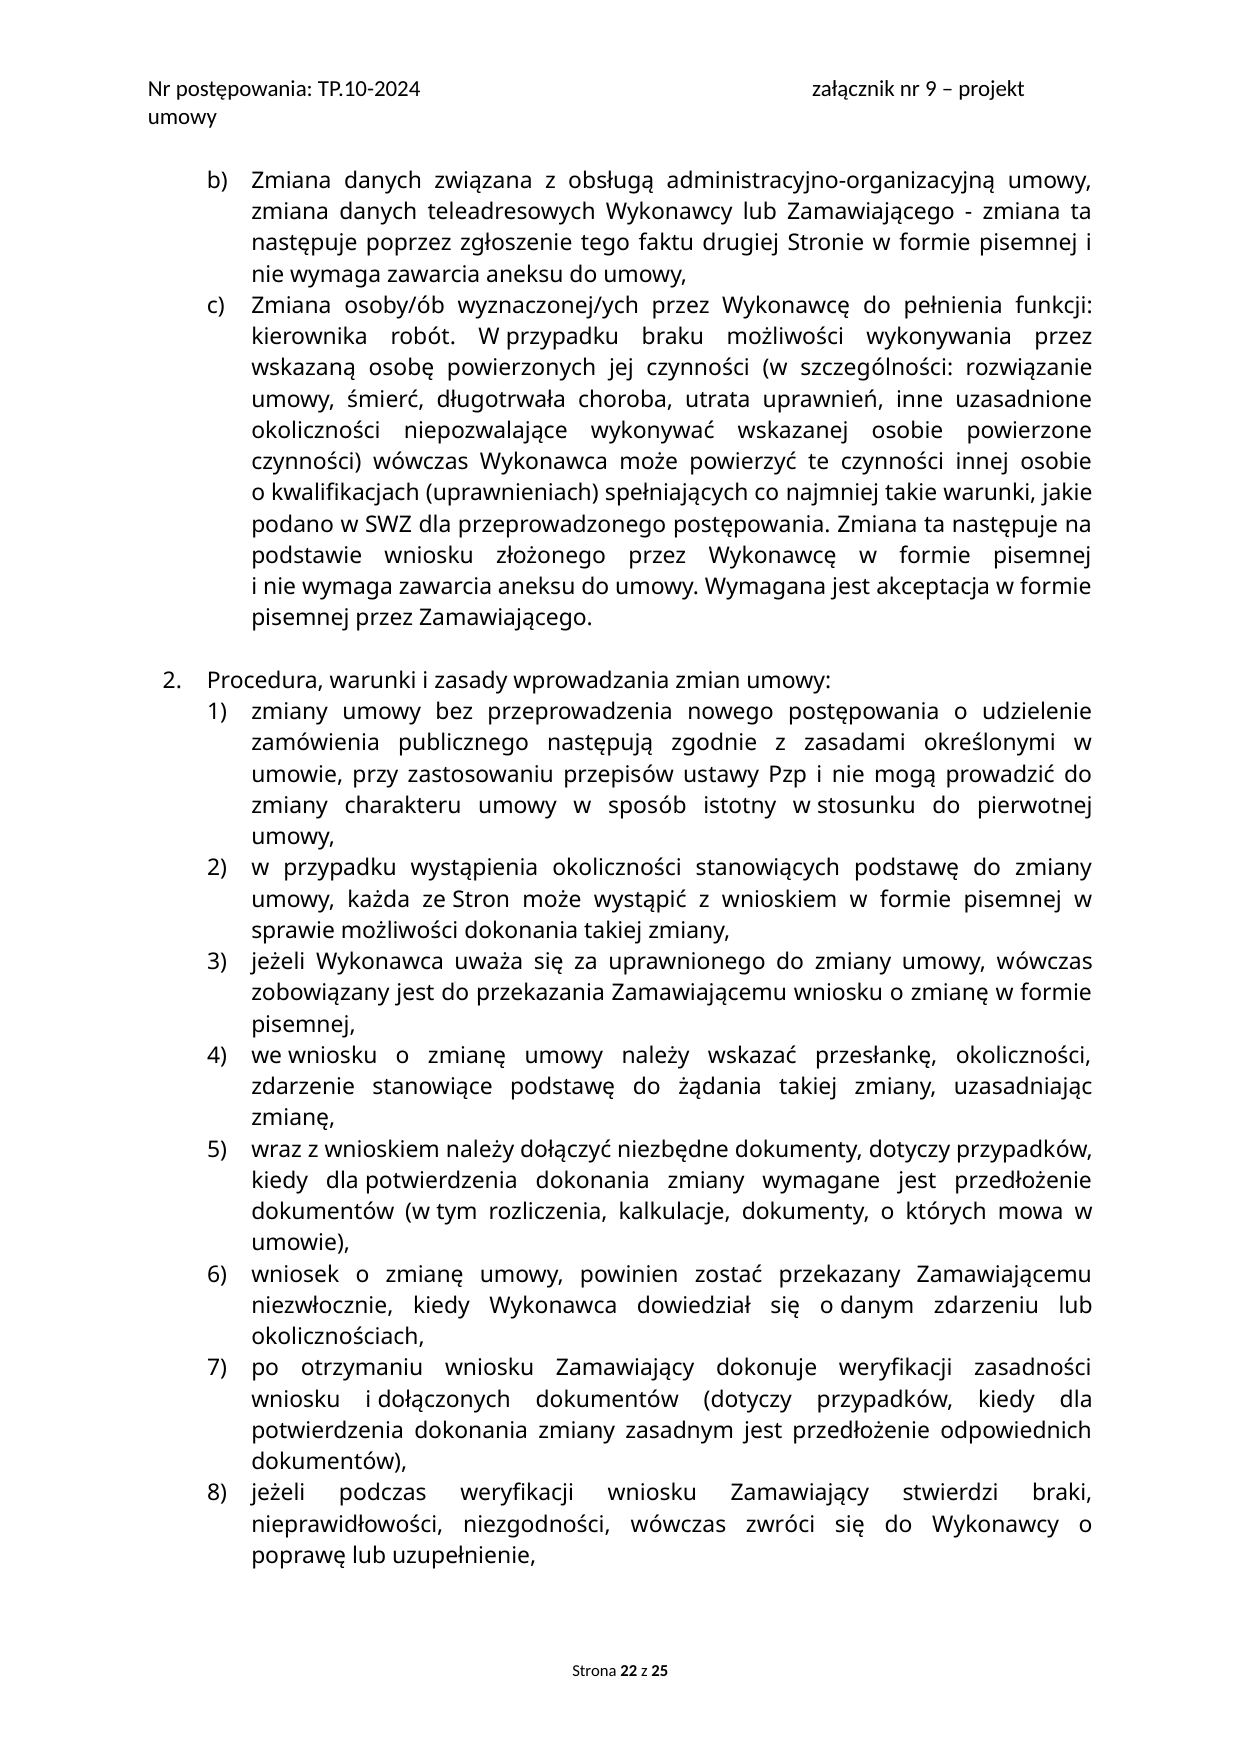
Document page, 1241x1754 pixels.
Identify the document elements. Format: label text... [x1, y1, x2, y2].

list w przypadku wystąpienia okoliczności stanowiących podstawę do zmiany umowy, każda ze Stron może wystąpić z wnioskiem w formie pisemnej w sprawie możliwości dokonania takiej zmiany, [207, 851, 1093, 945]
list we wniosku o zmianę umowy należy wskazać przesłankę, okoliczności, zdarzenie stanowiące podstawę do żądania takiej zmiany, uzasadniając zmianę, [207, 1039, 1093, 1133]
list po otrzymaniu wniosku Zamawiający dokonuje weryfikacji zasadności wniosku i dołączonych dokumentów (dotyczy przypadków, kiedy dla potwierdzenia dokonania zmiany zasadnym jest przedłożenie odpowiednich dokumentów), [207, 1351, 1093, 1476]
list zmiany umowy bez przeprowadzenia nowego postępowania o udzielenie zamówienia publicznego następują zgodnie z zasadami określonymi w umowie, przy zastosowaniu przepisów ustawy Pzp i nie mogą prowadzić do zmiany charakteru umowy w sposób istotny w stosunku do pierwotnej umowy, [207, 695, 1093, 851]
list Procedura, warunki i zasady wprowadzania zmian umowy: [162, 664, 1093, 695]
list jeżeli Wykonawca uważa się za uprawnionego do zmiany umowy, wówczas zobowiązany jest do przekazania Zamawiającemu wniosku o zmianę w formie pisemnej, [207, 945, 1093, 1039]
list Zmiana osoby/ób wyznaczonej/ych przez Wykonawcę do pełnienia funkcji: kierownika robót. W przypadku braku możliwości wykonywania przez wskazaną osobę powierzonych jej czynności (w szczególności: rozwiązanie umowy, śmierć, długotrwała choroba, utrata uprawnień, inne uzasadnione okoliczności niepozwalające wykonywać wskazanej osobie powierzone czynności) wówczas Wykonawca może powierzyć te czynności innej osobie o kwalifikacjach (uprawnieniach) spełniających co najmniej takie warunki, jakie podano w SWZ dla przeprowadzonego postępowania. Zmiana ta następuje na podstawie wniosku złożonego przez Wykonawcę w formie pisemnej i nie wymaga zawarcia aneksu do umowy. Wymagana jest akceptacja w formie pisemnej przez Zamawiającego. [207, 289, 1093, 633]
list jeżeli podczas weryfikacji wniosku Zamawiający stwierdzi braki, nieprawidłowości, niezgodności, wówczas zwróci się do Wykonawcy o poprawę lub uzupełnienie, [207, 1476, 1093, 1570]
list Zmiana danych związana z obsługą administracyjno-organizacyjną umowy, zmiana danych teleadresowych Wykonawcy lub Zamawiającego - zmiana ta następuje poprzez zgłoszenie tego faktu drugiej Stronie w formie pisemnej i nie wymaga zawarcia aneksu do umowy, [207, 164, 1093, 289]
list wniosek o zmianę umowy, powinien zostać przekazany Zamawiającemu niezwłocznie, kiedy Wykonawca dowiedział się o danym zdarzeniu lub okolicznościach, [207, 1258, 1093, 1351]
list wraz z wnioskiem należy dołączyć niezbędne dokumenty, dotyczy przypadków, kiedy dla potwierdzenia dokonania zmiany wymagane jest przedłożenie dokumentów (w tym rozliczenia, kalkulacje, dokumenty, o których mowa w umowie), [207, 1133, 1093, 1258]
